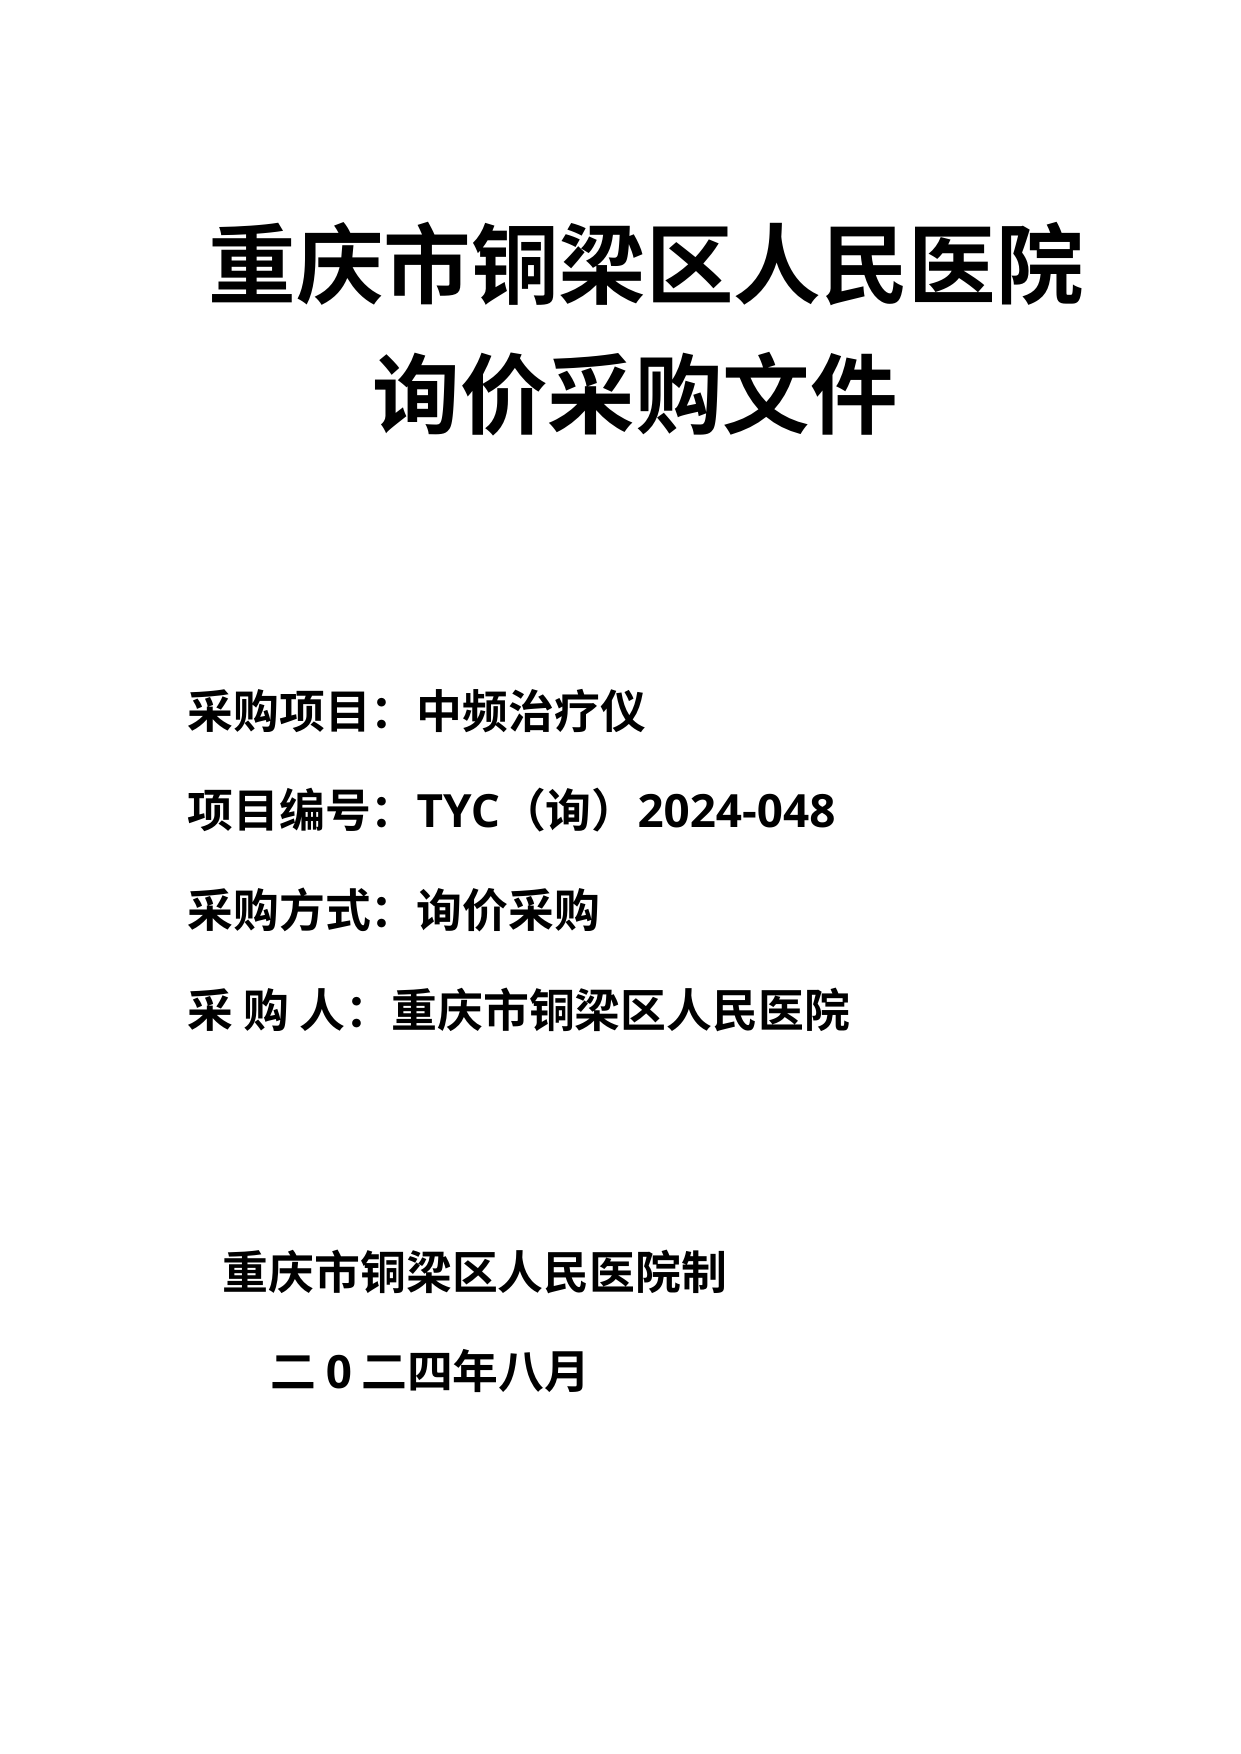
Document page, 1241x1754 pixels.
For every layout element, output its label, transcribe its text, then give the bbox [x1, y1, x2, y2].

text 采 购 人：重庆市铜梁区人民医院 [118, 974, 1152, 1040]
text 重庆市铜梁区人民医院 [118, 194, 1152, 324]
text 采购项目：中频治疗仪 [118, 675, 1152, 742]
text 项目编号：TYC（询）2024-048 [118, 775, 1152, 841]
text 二0二四年八月 [118, 1336, 1152, 1402]
text 重庆市铜梁区人民医院制 [118, 1236, 1152, 1302]
text 采购方式：询价采购 [118, 874, 1152, 941]
text 询价采购文件 [118, 324, 1152, 454]
